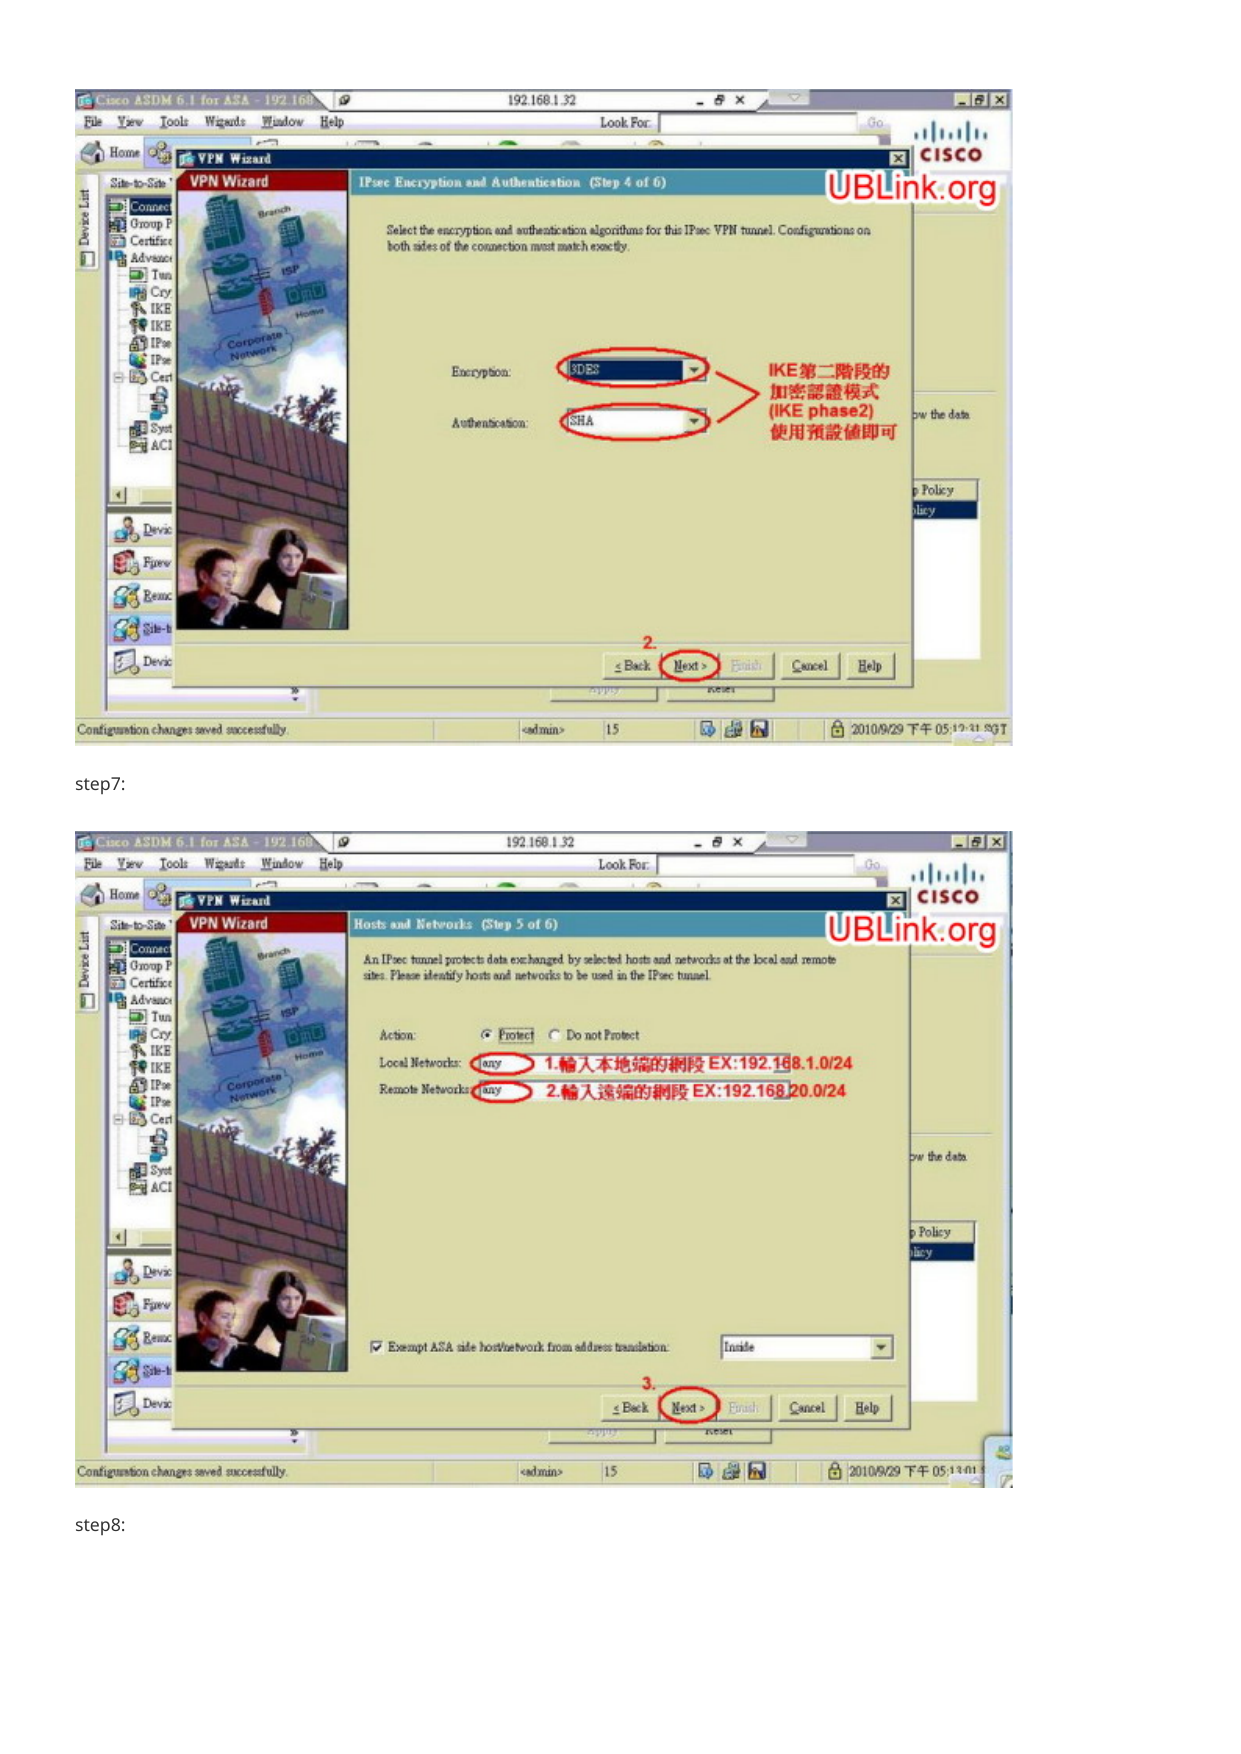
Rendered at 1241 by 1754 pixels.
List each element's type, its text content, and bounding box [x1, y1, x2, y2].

picture [75, 89, 1013, 746]
picture [75, 831, 1013, 1488]
